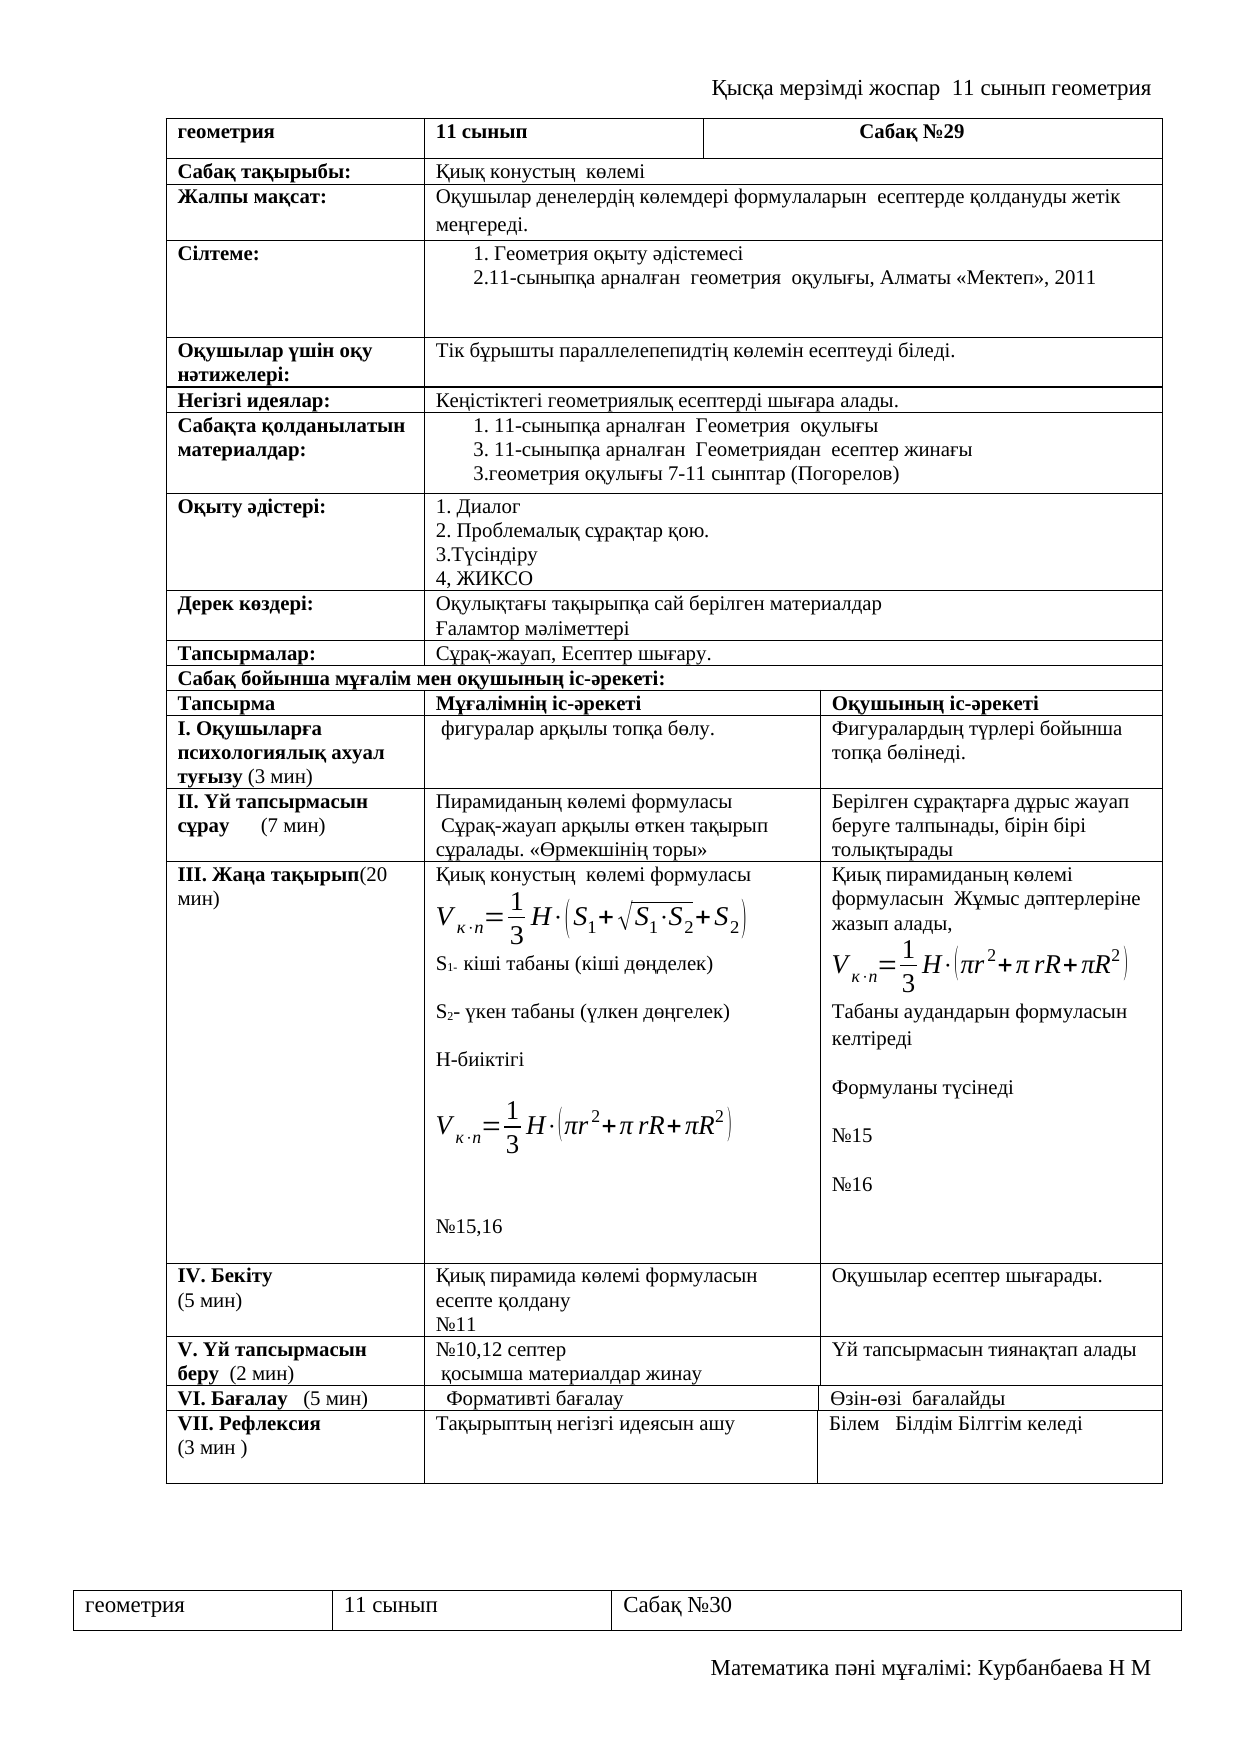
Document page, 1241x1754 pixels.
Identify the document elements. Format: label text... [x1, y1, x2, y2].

table_cell Тік бұрышты параллелепепидтің көлемін есептеуді біледі. [425, 338, 1162, 386]
table_cell Берілген сұрақтарға дұрыс жауап беруге талпынады, бірін бірі толықтырады [821, 789, 1162, 861]
table_cell Тапсырма [167, 691, 424, 715]
table_cell 1. 11-сыныпқа арналған Геометрия оқулығы 3. 11-сыныпқа арналған Геометриядан есептер жинағы 3.геометрия оқулығы 7-11 сынптар (Погорелов) [425, 413, 1162, 493]
table_cell Кеңістіктегі геометриялық есептерді шығара алады. [425, 388, 1162, 412]
table_header Сабақ №29 [704, 119, 1162, 158]
table_cell фигуралар арқылы топқа бөлу. [425, 716, 820, 788]
table_cell Сілтеме: [167, 241, 424, 337]
table_cell Оқыту әдістері: [167, 494, 424, 590]
table_cell 1. Диалог 2. Проблемалық сұрақтар қою. 3.Түсіндіру 4, ЖИКСО [425, 494, 1162, 590]
table_cell Тапсырмалар: [167, 641, 424, 664]
table_cell Оқушылар есептер шығарады. [821, 1264, 1162, 1336]
table_header геометрия [74, 1591, 332, 1630]
table_cell Негізгі идеялар: [167, 388, 424, 412]
table_header геометрия [167, 119, 424, 158]
table_cell Пирамиданың көлемі формуласы Сұрақ-жауап арқылы өткен тақырып сұралады. «Өрмекшінің торы» [425, 789, 820, 861]
table_cell ІV. Бекіту (5 мин) [167, 1264, 424, 1336]
table_cell Оқушылар денелердің көлемдері формулаларын есептерде қолдануды жетік меңгереді. [425, 185, 1162, 240]
table_cell Тақырыптың негізгі идеясын ашу [425, 1411, 817, 1483]
table_cell Оқушылар үшін оқу нәтижелері: [167, 338, 424, 386]
table_cell Оқулықтағы тақырыпқа сай берілген материалдар Ғаламтор мәліметтері [425, 591, 1162, 639]
table_cell Сұрақ-жауап, Есептер шығару. [425, 641, 1162, 664]
table_cell Сабақ бойынша мұғалім мен оқушының іс-әрекеті: [167, 666, 1162, 690]
table_cell Формативті бағалау [425, 1386, 818, 1410]
table_cell Фигуралардың түрлері бойынша топқа бөлінеді. [821, 716, 1162, 788]
table_cell ІІ. Үй тапсырмасын сұрау (7 мин) [167, 789, 424, 861]
table_cell Қиық пирамида көлемі формуласын есепте қолдану №11 [425, 1264, 820, 1336]
table_cell І. Оқушыларға психологиялық ахуал туғызу (3 мин) [167, 716, 424, 788]
table_header Сабақ №30 [612, 1591, 1181, 1630]
table_cell Үй тапсырмасын тиянақтап алады [821, 1337, 1162, 1385]
table_cell Сабақ тақырыбы: [167, 159, 424, 183]
table_cell Сабақта қолданылатын материалдар: [167, 413, 424, 493]
table_header 11 сынып [425, 119, 703, 158]
table_cell Жалпы мақсат: [167, 185, 424, 240]
table_header 11 сынып [333, 1591, 611, 1630]
table_cell Мұғалімнің іс-әрекеті [425, 691, 820, 715]
table_cell Өзін-өзі бағалайды [819, 1386, 1162, 1410]
table_cell ІІІ. Жаңа тақырып(20 мин) [167, 862, 424, 1262]
table_cell Білем Білдім Білггім келеді [818, 1411, 1162, 1483]
table_cell №10,12 септер қосымша материалдар жинау [425, 1337, 820, 1385]
table_cell VII. Рефлексия (3 мин ) [167, 1411, 424, 1483]
table_cell 1. Геометрия оқыту әдістемесі 2.11-сыныпқа арналған геометрия оқулығы, Алматы «Мектеп», 2011 [425, 241, 1162, 337]
table_cell Қиық конустың көлемі формуласы S1- кіші табаны (кіші дөңделек) S2- үкен табаны (үлкен дөңгелек) H-биіктігі №15,16 [425, 862, 820, 1262]
table_cell Қиық конустың көлемі [425, 159, 1162, 183]
table_cell Дерек көздері: [167, 591, 424, 639]
table_cell V. Үй тапсырмасын беру (2 мин) [167, 1337, 424, 1385]
table_cell VI. Бағалау (5 мин) [167, 1386, 424, 1410]
table_cell Оқушының іс-әрекеті [821, 691, 1162, 715]
table_cell Қиық пирамиданың көлемі формуласын Жұмыс дәптерлеріне жазып алады, Табаны аудандарын формуласын келтіреді Формуланы түсінеді №15 №16 [821, 862, 1162, 1262]
